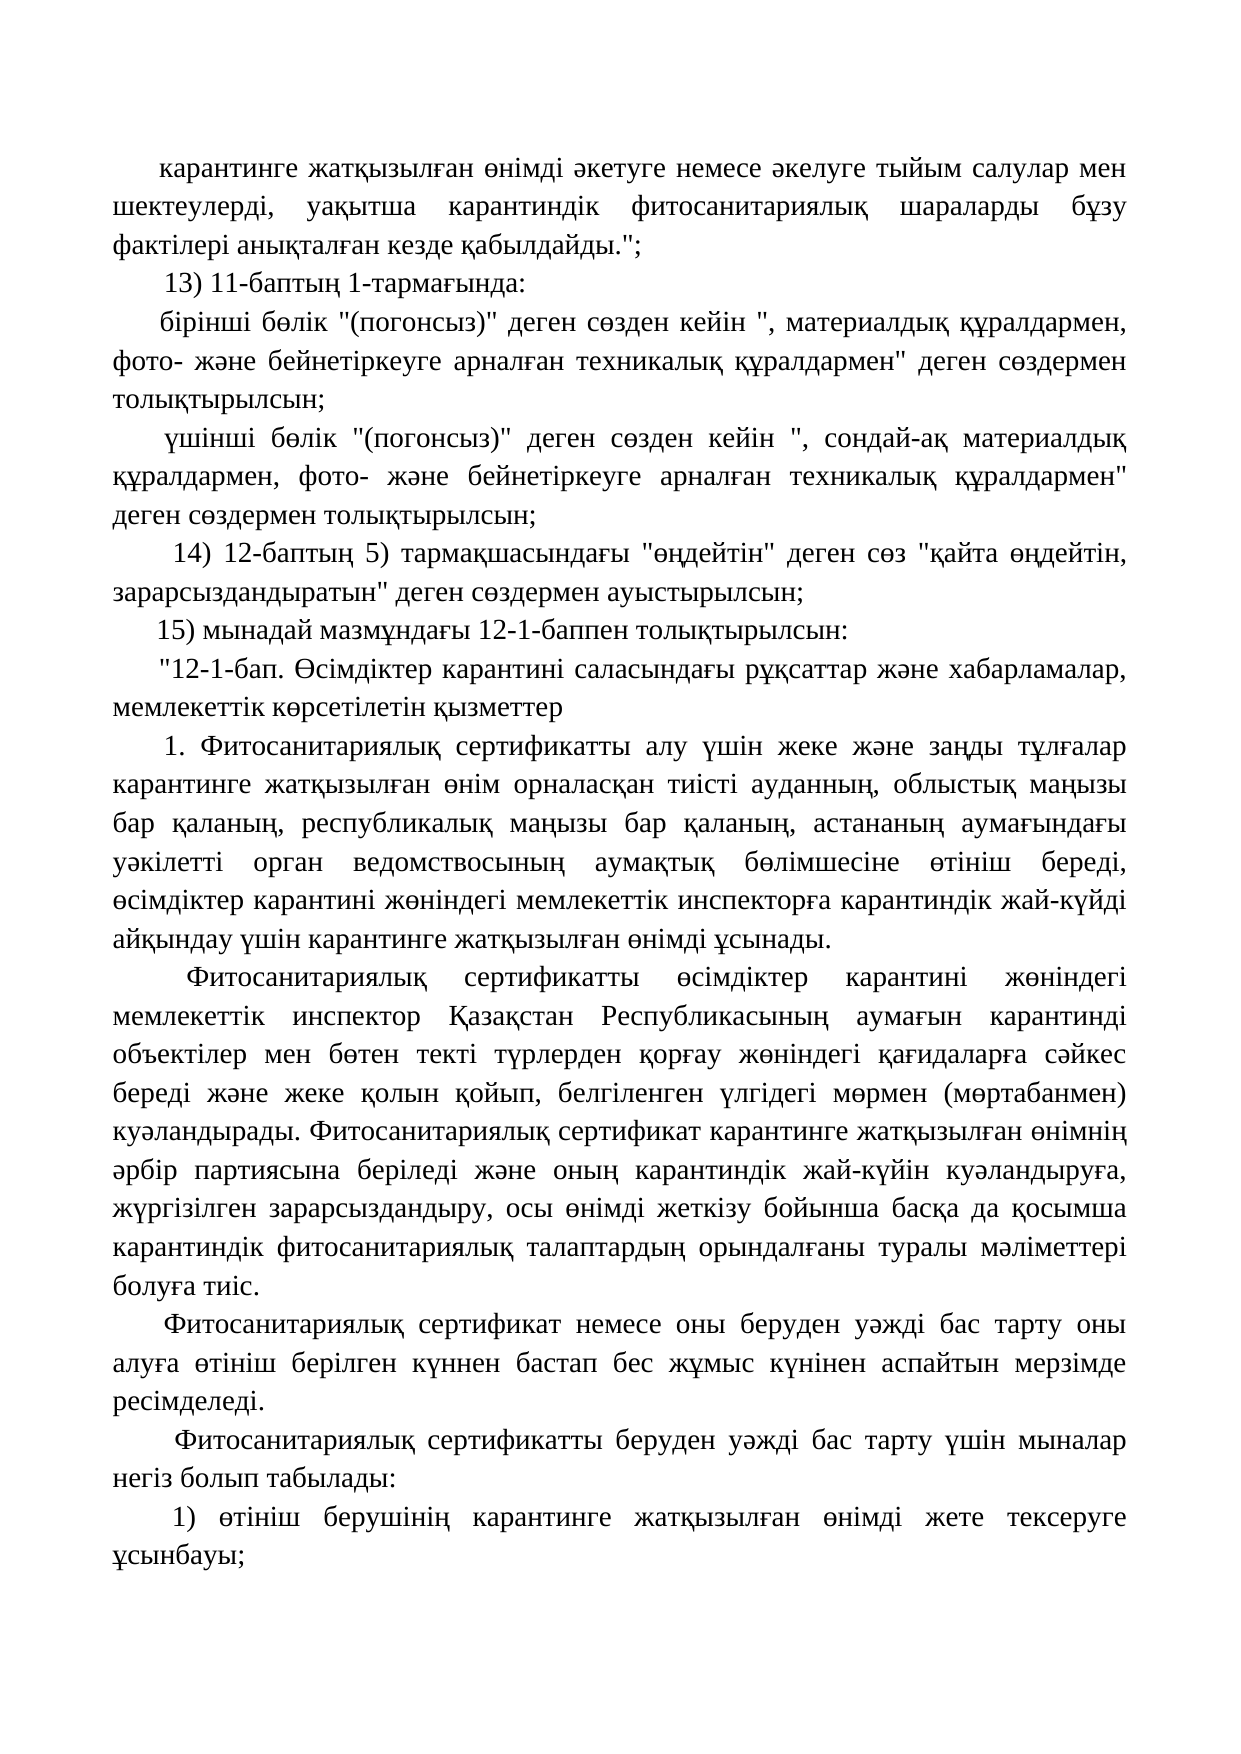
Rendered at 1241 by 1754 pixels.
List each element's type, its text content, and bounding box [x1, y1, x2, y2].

text Фитосанитариялық сертификатты беруден уәжді бас тарту үшін мыналар негіз болып табылады: [112, 1422, 1128, 1494]
text карантинге жатқызылған өнімді әкетуге немесе әкелуге тыйым салулар мен шектеулерді, уақытша карантиндік фитосанитариялық шараларды бұзу фактілері анықталған кезде қабылдайды."; [112, 150, 1128, 261]
text 1. Фитосанитариялық сертификатты алу үшін жеке және заңды тұлғалар карантинге жатқызылған өнім орналасқан тиісті ауданның, облыстық маңызы бар қаланың, республикалық маңызы бар қаланың, астананың аумағындағы уәкілетті орган ведомствосының аумақтық бөлімшесіне өтініш береді, өсімдіктер карантині жөніндегі мемлекеттік инспекторға карантиндік жай-күйді айқындау үшін карантинге жатқызылған өнімді ұсынады. [112, 728, 1128, 954]
text Фитосанитариялық сертификатты өсімдіктер карантині жөніндегі мемлекеттік инспектор Қазақстан Республикасының аумағын карантинді объектілер мен бөтен текті түрлерден қорғау жөніндегі қағидаларға сәйкес береді және жеке қолын қойып, белгіленген үлгідегі мөрмен (мөртабанмен) куәландырады. Фитосанитариялық сертификат карантинге жатқызылған өнімнің әрбір партиясына беріледі және оның карантиндік жай-күйін куәландыруға, жүргізілген зарарсыздандыру, осы өнімді жеткізу бойынша басқа да қосымша карантиндік фитосанитариялық талаптардың орындалғаны туралы мәліметтері болуға тиіс. [112, 959, 1128, 1301]
text бірінші бөлік "(погонсыз)" деген сөзден кейін ", материалдық құралдармен, фото- және бейнетіркеуге арналған техникалық құралдармен" деген сөздермен толықтырылсын; [112, 304, 1128, 415]
text 1) өтініш берушінің карантинге жатқызылған өнімді жете тексеруге ұсынбауы; [112, 1499, 1128, 1571]
text үшінші бөлік "(погонсыз)" деген сөзден кейін ", сондай-ақ материалдық құралдармен, фото- және бейнетіркеуге арналған техникалық құралдармен" деген сөздермен толықтырылсын; [112, 420, 1128, 530]
text Фитосанитариялық сертификат немесе оны беруден уәжді бас тарту оны алуға өтініш берілген күннен бастап бес жұмыс күнінен аспайтын мерзімде ресімделеді. [112, 1306, 1128, 1417]
text "12-1-бап. Өсімдіктер карантині саласындағы рұқсаттар және хабарламалар, мемлекеттік көрсетілетін қызметтер [112, 651, 1128, 723]
text 13) 11-баптың 1-тармағында: [112, 266, 1128, 299]
text 14) 12-баптың 5) тармақшасындағы "өңдейтін" деген сөз "қайта өңдейтін, зарарсыздандыратын" деген сөздермен ауыстырылсын; [112, 535, 1128, 607]
text 15) мынадай мазмұндағы 12-1-баппен толықтырылсын: [112, 612, 1128, 646]
